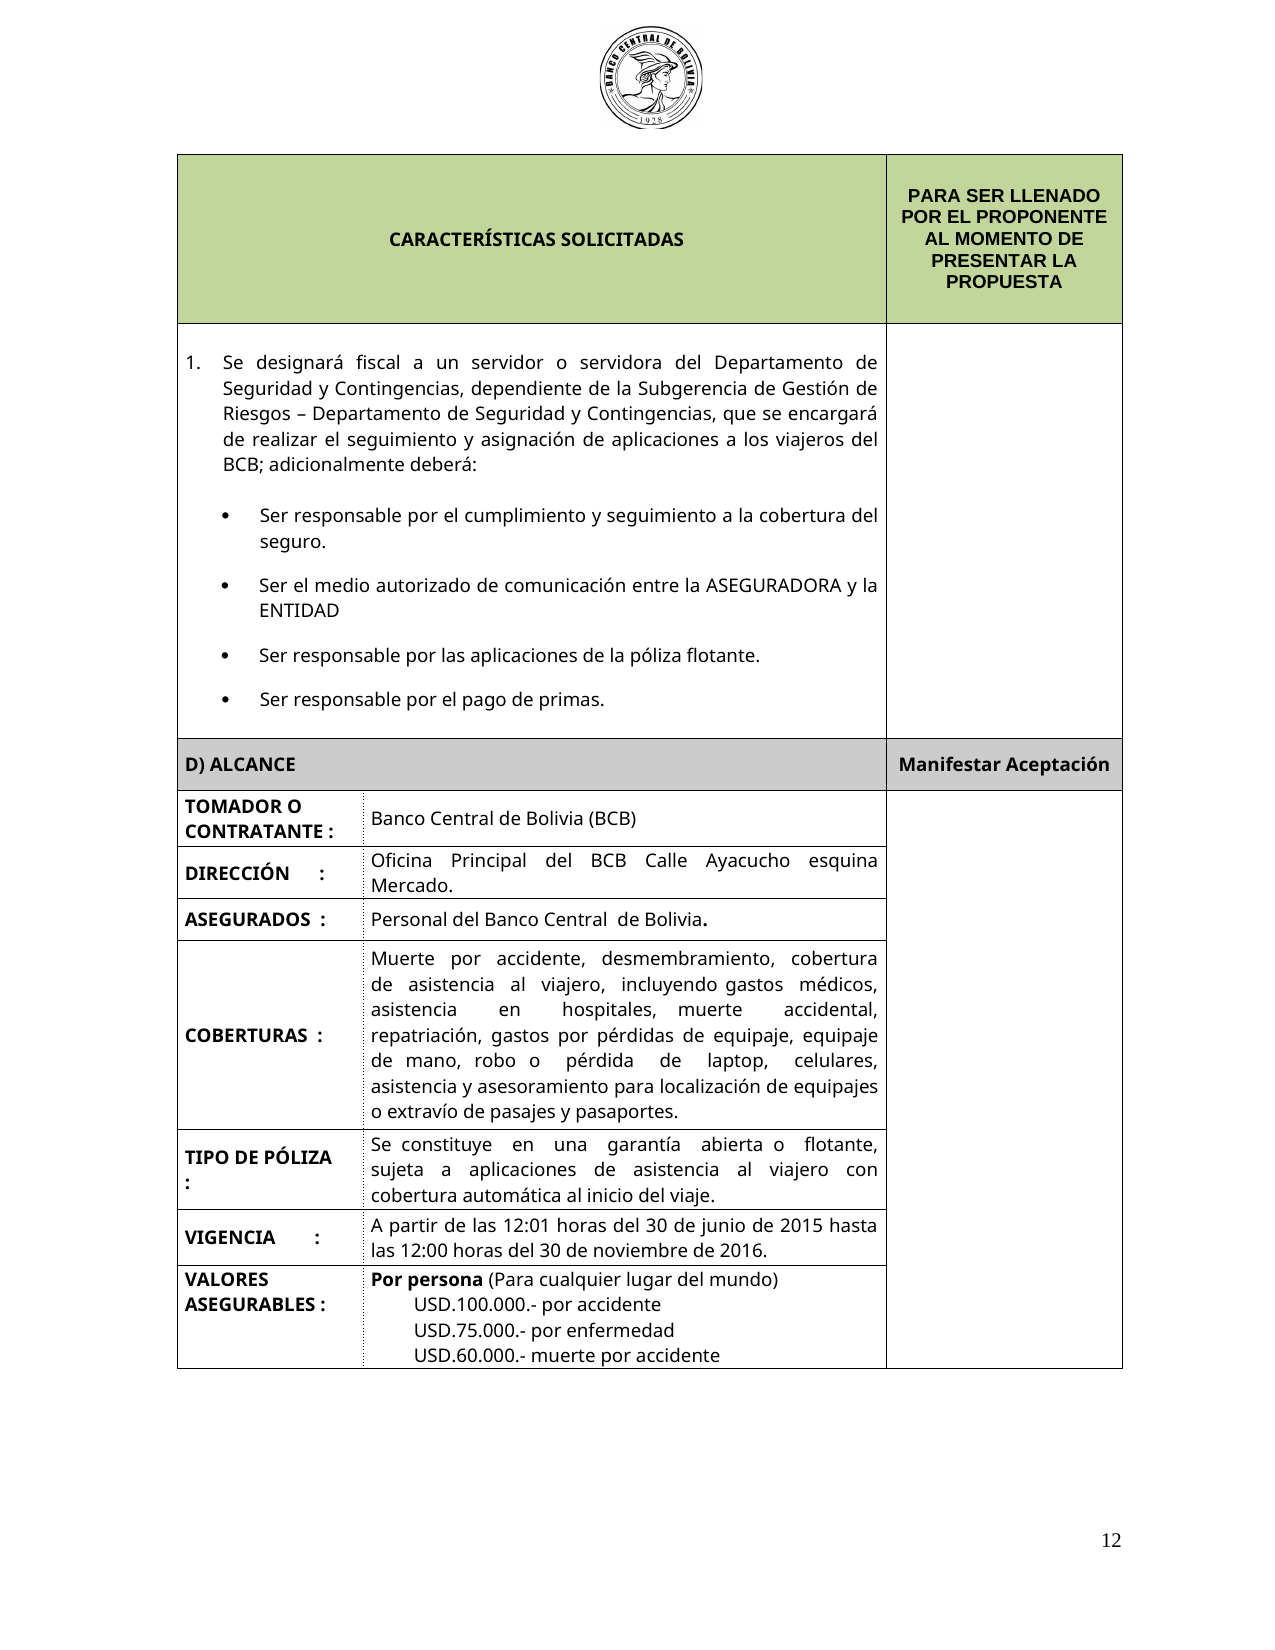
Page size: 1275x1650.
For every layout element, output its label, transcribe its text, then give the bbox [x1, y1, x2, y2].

table_cell ASEGURADOS : [178, 899, 363, 939]
table_cell TOMADOR O CONTRATANTE : [178, 791, 363, 846]
table_cell [887, 324, 1122, 737]
table_cell TIPO DE PÓLIZA : [178, 1130, 363, 1209]
table_cell Muerte por accidente, desmembramiento, cobertura de asistencia al viajero, incluyendo gastos médicos, asistencia en hospitales, muerte accidental, repatriación, gastos por pérdidas de equipaje, equipaje de mano, robo o pérdida de laptop, celulares, asistencia y asesoramiento para localización de equipajes o extravío de pasajes y pasaportes. [363, 941, 886, 1129]
table_cell [887, 791, 1122, 1368]
table_header PARA SER LLENADO POR EL PROPONENTE AL MOMENTO DE PRESENTAR LA PROPUESTA [887, 155, 1122, 323]
table_cell Manifestar Aceptación [887, 739, 1122, 790]
table_cell Oficina Principal del BCB Calle Ayacucho esquina Mercado. [363, 847, 886, 898]
table_cell Se constituye en una garantía abierta o flotante, sujeta a aplicaciones de asistencia al viajero con cobertura automática al inicio del viaje. [363, 1130, 886, 1209]
table_cell Por persona (Para cualquier lugar del mundo) USD.100.000.- por accidente USD.75.000.- por enfermedad USD.60.000.- muerte por accidente [363, 1266, 886, 1368]
table_cell D) ALCANCE [178, 739, 886, 790]
table_cell VALORES ASEGURABLES : [178, 1266, 363, 1368]
table_cell Se designará fiscal a un servidor o servidora del Departamento de Seguridad y Contingencias, dependiente de la Subgerencia de Gestión de Riesgos – Departamento de Seguridad y Contingencias, que se encargará de realizar el seguimiento y asignación de aplicaciones a los viajeros del BCB; adicionalmente deberá: Ser responsable por el cumplimiento y seguimiento a la cobertura del seguro. Ser el medio autorizado de comunicación entre la ASEGURADORA y la ENTIDAD Ser responsable por las aplicaciones de la póliza flotante. Ser responsable por el pago de primas. [178, 324, 886, 737]
table_cell COBERTURAS : [178, 941, 363, 1129]
picture [599, 26, 703, 129]
table_cell Banco Central de Bolivia (BCB) [363, 791, 886, 846]
table_header CARACTERÍSTICAS SOLICITADAS [178, 155, 886, 323]
table_cell A partir de las 12:01 horas del 30 de junio de 2015 hasta las 12:00 horas del 30 de noviembre de 2016. [363, 1210, 886, 1265]
table_cell DIRECCIÓN : [178, 847, 363, 898]
table_cell VIGENCIA : [178, 1210, 363, 1265]
table_cell Personal del Banco Central de Bolivia. [363, 899, 886, 939]
